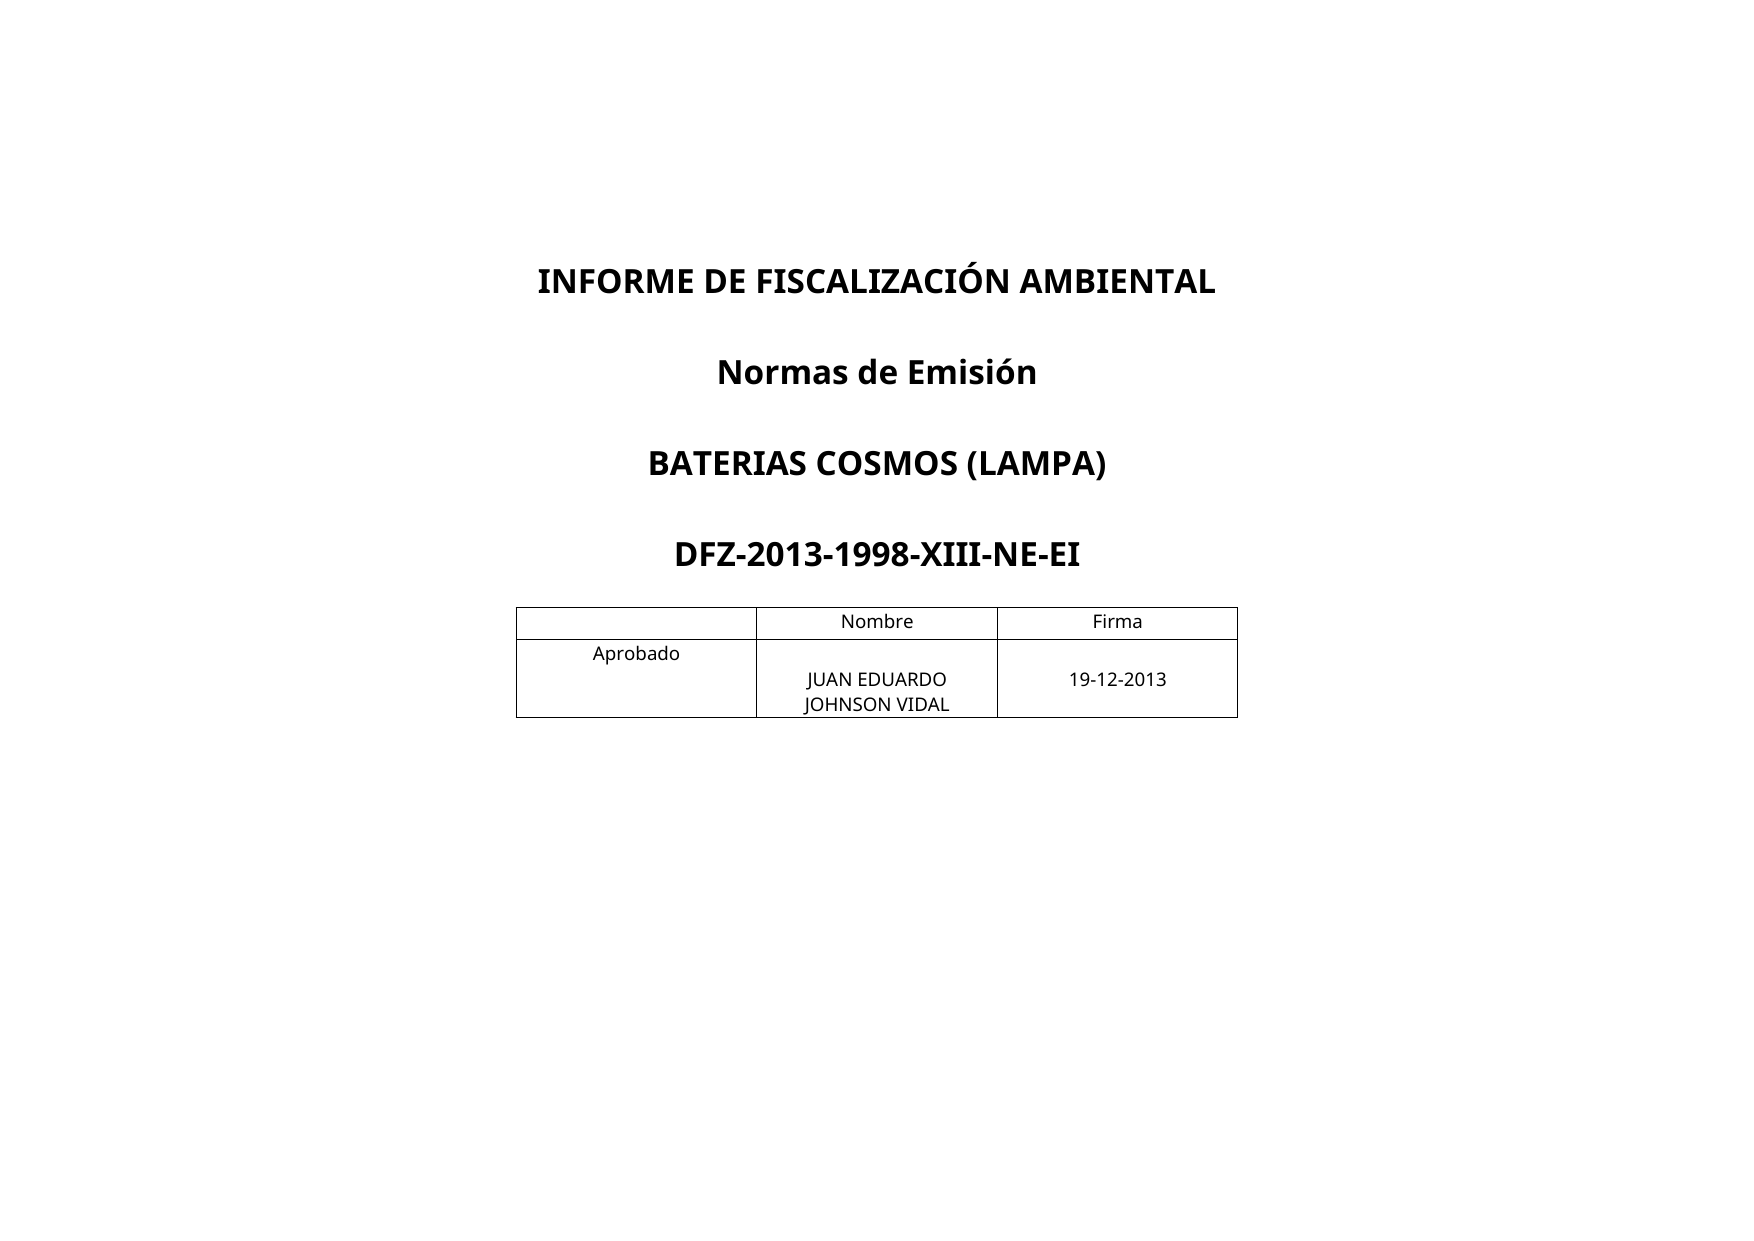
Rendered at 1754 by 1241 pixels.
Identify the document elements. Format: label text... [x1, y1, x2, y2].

text BATERIAS COSMOS (LAMPA) [150, 394, 1604, 485]
table_cell Aprobado [517, 640, 756, 717]
table_header [517, 608, 756, 639]
text Normas de Emisión [150, 303, 1604, 394]
text DFZ-2013-1998-XIII-NE-EI [150, 485, 1604, 576]
table_header Firma [998, 608, 1237, 639]
text INFORME DE FISCALIZACIÓN AMBIENTAL [150, 212, 1604, 303]
table_cell 19-12-2013 [998, 640, 1237, 717]
table_cell JUAN EDUARDO JOHNSON VIDAL [757, 640, 997, 717]
table_header Nombre [757, 608, 997, 639]
